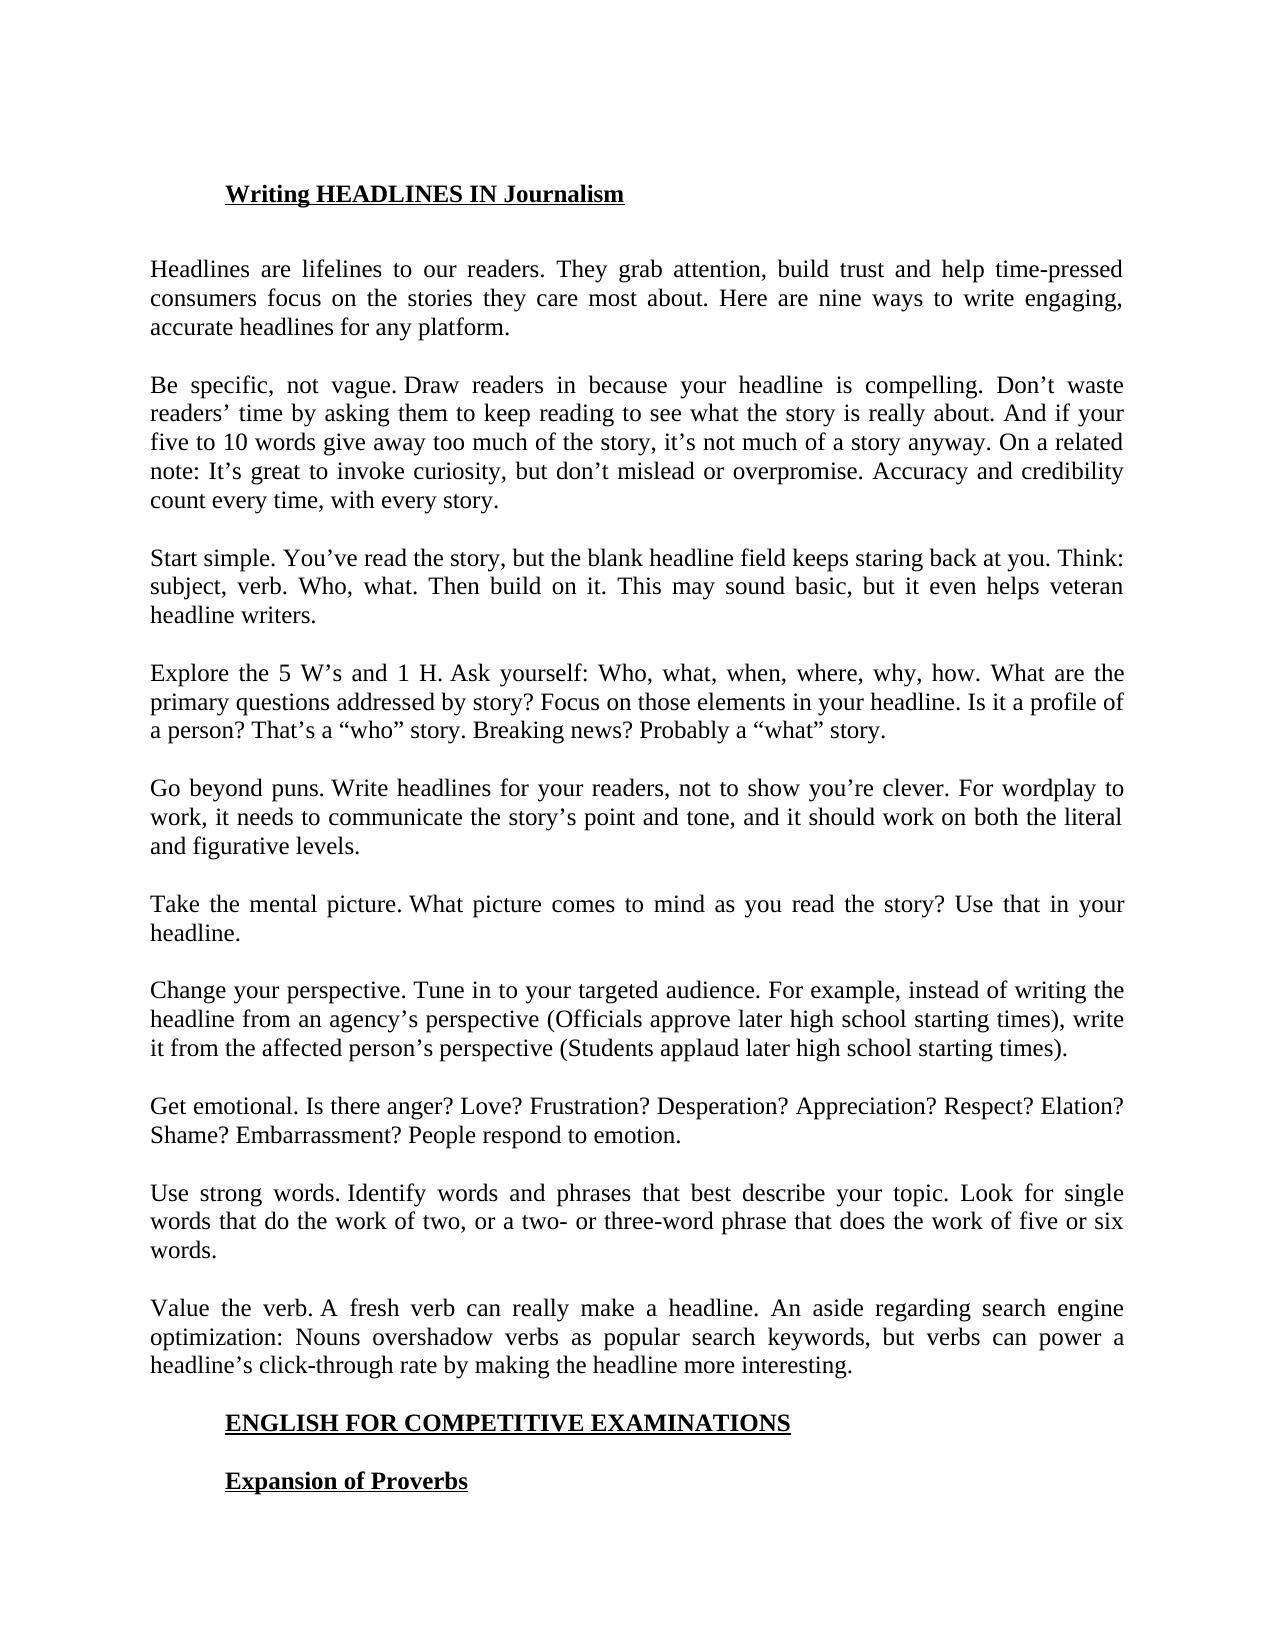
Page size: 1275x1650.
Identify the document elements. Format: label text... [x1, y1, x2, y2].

list Writing HEADLINES IN Journalism [225, 179, 1125, 207]
text Value the verb. A fresh verb can really make a headline. An aside regarding search engine optimization: Nouns overshadow verbs as popular search keywords, but verbs can power a headline’s click-through rate by making the headline more interesting. [150, 1293, 1125, 1379]
text Headlines are lifelines to our readers. They grab attention, build trust and help time-pressed consumers focus on the stories they care most about. Here are nine ways to write engaging, accurate headlines for any platform. [150, 254, 1125, 341]
text Take the mental picture. What picture comes to mind as you read the story? Use that in your headline. [150, 889, 1125, 946]
list Expansion of Proverbs [225, 1466, 1125, 1495]
text Start simple. You’ve read the story, but the blank headline field keeps staring back at you. Think: subject, verb. Who, what. Then build on it. This may sound basic, but it even helps veteran headline writers. [150, 543, 1125, 629]
text Use strong words. Identify words and phrases that best describe your topic. Look for single words that do the work of two, or a two- or three-word phrase that does the work of five or six words. [150, 1178, 1125, 1264]
text Change your perspective. Tune in to your targeted audience. For example, instead of writing the headline from an agency’s perspective (Officials approve later high school starting times), write it from the affected person’s perspective (Students applaud later high school starting times). [150, 976, 1125, 1062]
text Go beyond puns. Write headlines for your readers, not to show you’re clever. For wordplay to work, it needs to communicate the story’s point and tone, and it should work on both the literal and figurative levels. [150, 773, 1125, 860]
list ENGLISH FOR COMPETITIVE EXAMINATIONS [225, 1408, 1125, 1437]
text Be specific, not vague. Draw readers in because your headline is compelling. Don’t waste readers’ time by asking them to keep reading to see what the story is really about. And if your five to 10 words give away too much of the story, it’s not much of a story anyway. On a related note: It’s great to invoke curiosity, but don’t mislead or overpromise. Accuracy and credibility count every time, with every story. [150, 370, 1125, 513]
text Get emotional. Is there anger? Love? Frustration? Desperation? Appreciation? Respect? Elation? Shame? Embarrassment? People respond to emotion. [150, 1091, 1125, 1148]
text Explore the 5 W’s and 1 H. Ask yourself: Who, what, when, where, why, how. What are the primary questions addressed by story? Focus on those elements in your headline. Is it a profile of a person? That’s a “who” story. Breaking news? Probably a “what” story. [150, 658, 1125, 744]
